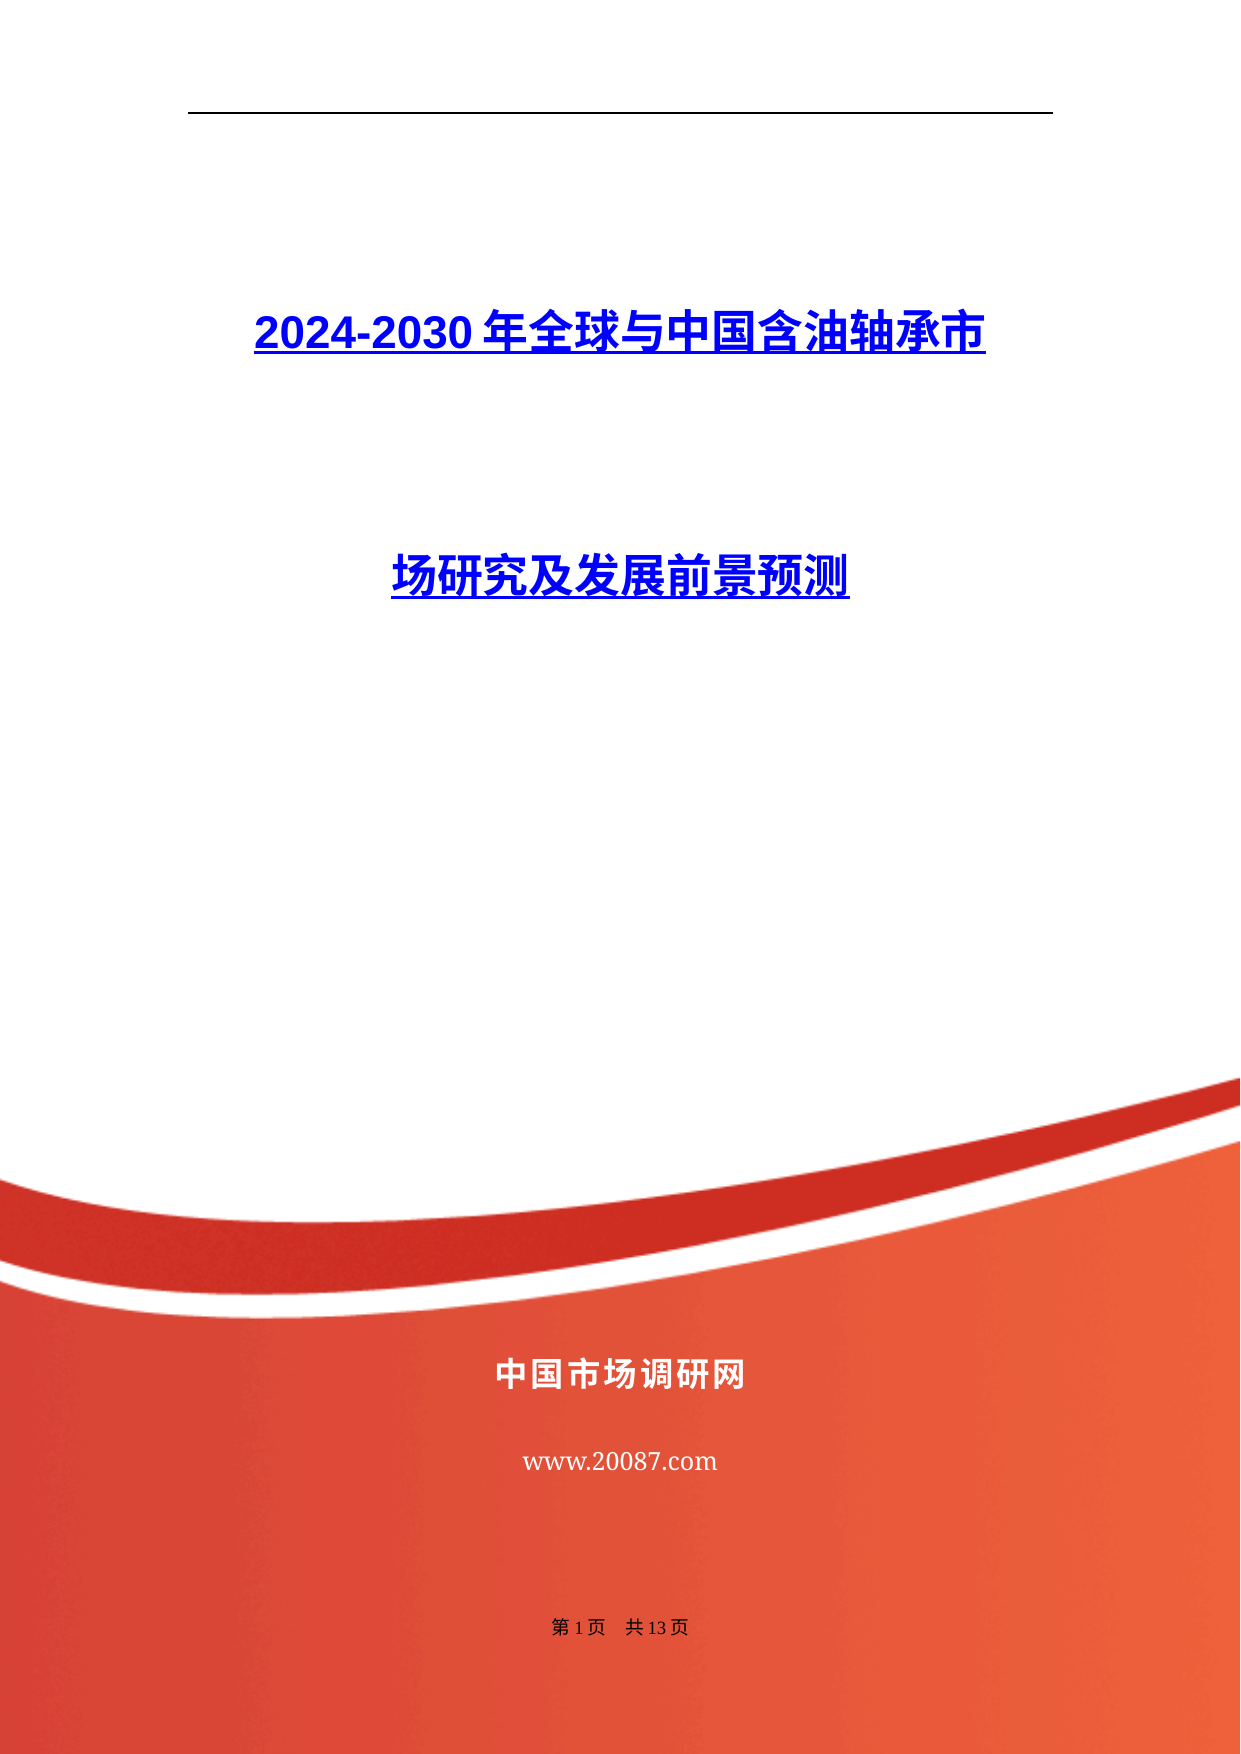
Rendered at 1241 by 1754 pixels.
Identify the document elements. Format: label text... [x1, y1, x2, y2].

text www.20087.com [187, 1428, 1053, 1493]
picture [0, 1006, 1241, 1754]
table_header 2024-2030年全球与中国含油轴承市场研究及发展前景预测 [188, 207, 1053, 773]
subtitle 中国市场调研网 [187, 1339, 1053, 1404]
